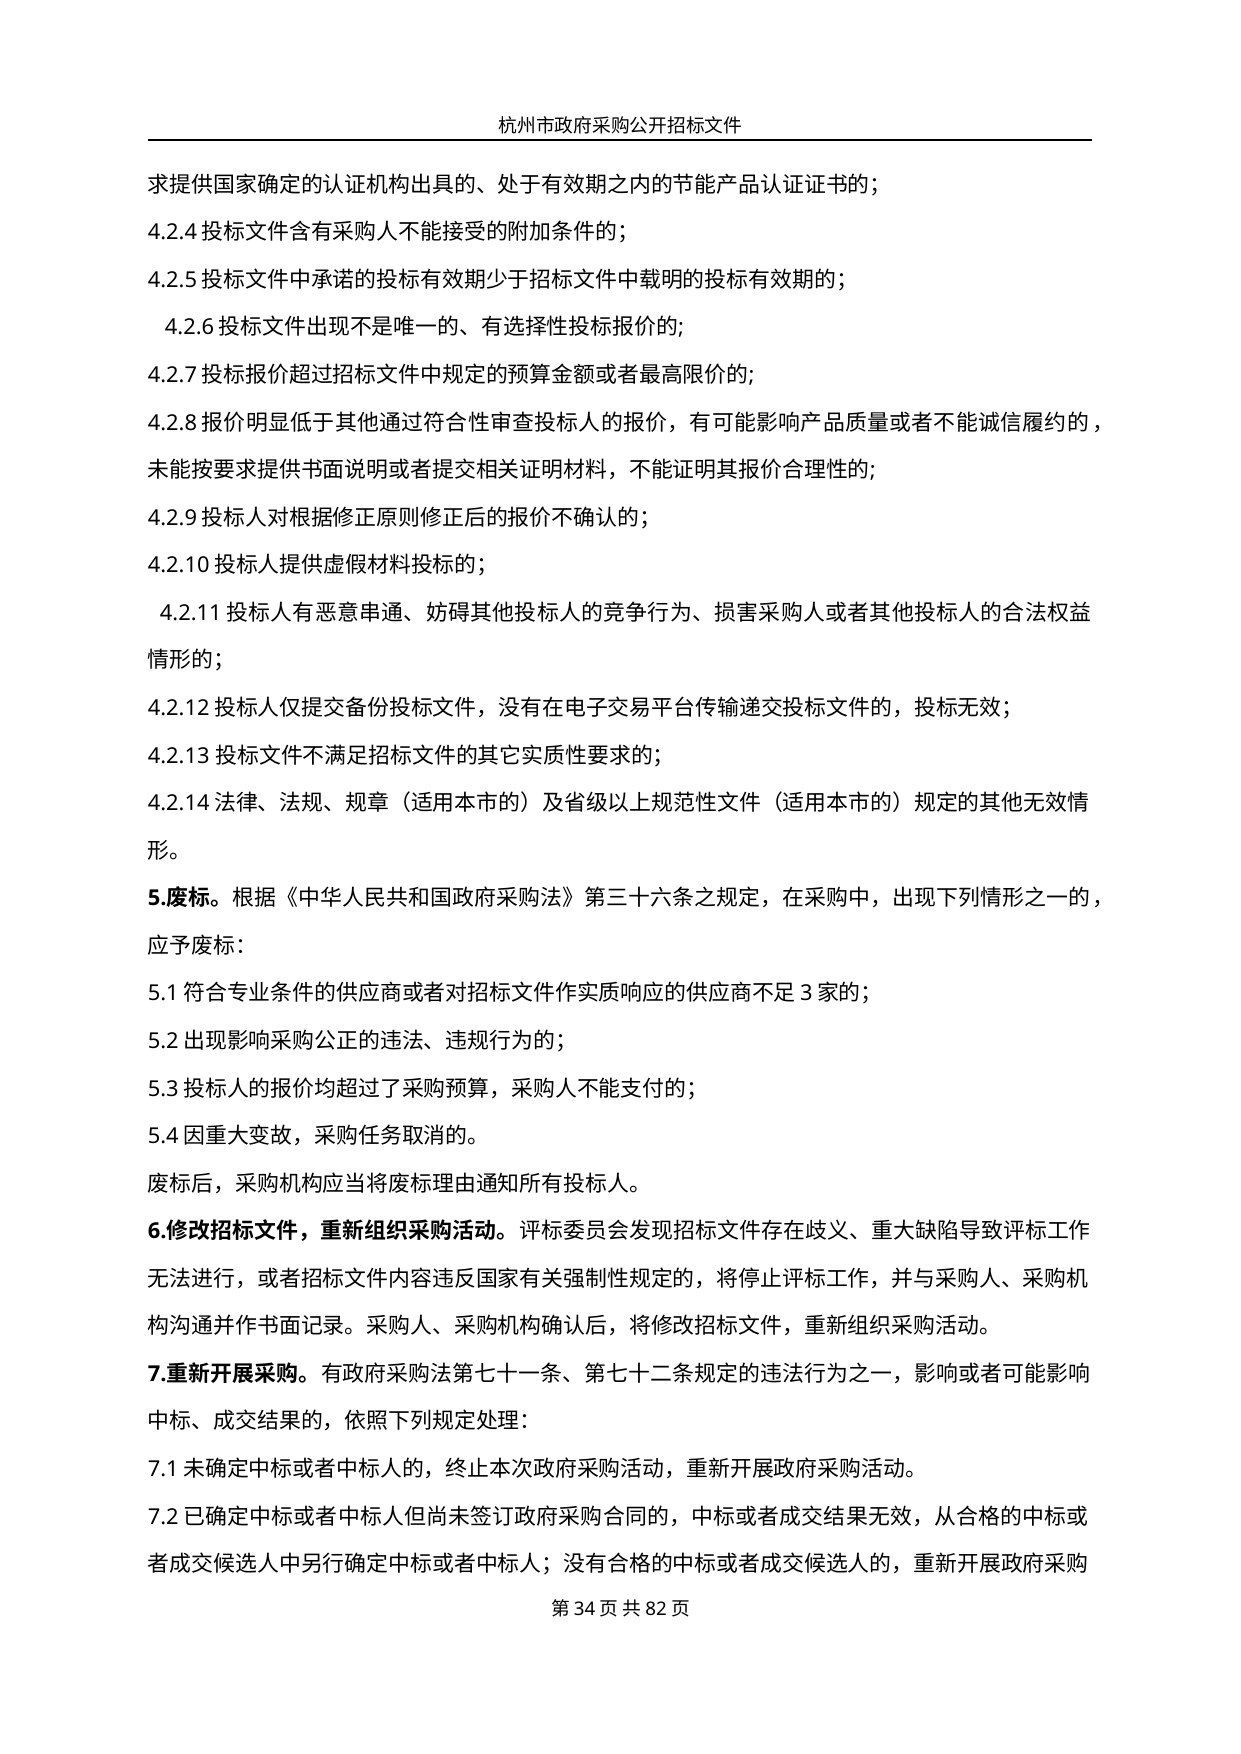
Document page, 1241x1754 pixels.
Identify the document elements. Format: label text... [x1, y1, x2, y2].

text 6.修改招标文件，重新组织采购活动。评标委员会发现招标文件存在歧义、重大缺陷导致评标工作无法进行，或者招标文件内容违反国家有关强制性规定的，将停止评标工作，并与采购人、采购机构沟通并作书面记录。采购人、采购机构确认后，将修改招标文件，重新组织采购活动。 [148, 1213, 1092, 1340]
text 4.2.7投标报价超过招标文件中规定的预算金额或者最高限价的; [148, 357, 1092, 389]
text 4.2.12投标人仅提交备份投标文件，没有在电子交易平台传输递交投标文件的，投标无效； [148, 690, 1092, 722]
text 5.2出现影响采购公正的违法、违规行为的； [148, 1023, 1092, 1055]
text 4.2.5投标文件中承诺的投标有效期少于招标文件中载明的投标有效期的； [148, 262, 1092, 293]
text 4.2.4投标文件含有采购人不能接受的附加条件的； [148, 214, 1092, 246]
text 4.2.11投标人有恶意串通、妨碍其他投标人的竞争行为、损害采购人或者其他投标人的合法权益情形的； [148, 595, 1092, 674]
text 5.1符合专业条件的供应商或者对招标文件作实质响应的供应商不足3家的； [148, 975, 1092, 1007]
text 5.废标。根据《中华人民共和国政府采购法》第三十六条之规定，在采购中，出现下列情形之一的，应予废标： [148, 880, 1092, 959]
text 4.2.14法律、法规、规章（适用本市的）及省级以上规范性文件（适用本市的）规定的其他无效情形。 [148, 785, 1092, 864]
text 5.4因重大变故，采购任务取消的。 [148, 1118, 1092, 1150]
text 4.2.8报价明显低于其他通过符合性审查投标人的报价，有可能影响产品质量或者不能诚信履约的，未能按要求提供书面说明或者提交相关证明材料，不能证明其报价合理性的; [148, 404, 1092, 484]
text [148, 1499, 1092, 1578]
text 7.重新开展采购。有政府采购法第七十一条、第七十二条规定的违法行为之一，影响或者可能影响中标、成交结果的，依照下列规定处理： [148, 1356, 1092, 1435]
text 废标后，采购机构应当将废标理由通知所有投标人。 [148, 1166, 1092, 1197]
text 4.2.9投标人对根据修正原则修正后的报价不确认的； [148, 500, 1092, 531]
text 5.3投标人的报价均超过了采购预算，采购人不能支付的； [148, 1071, 1092, 1102]
text 4.2.13 投标文件不满足招标文件的其它实质性要求的； [148, 738, 1092, 769]
text 4.2.6投标文件出现不是唯一的、有选择性投标报价的; [148, 309, 1092, 341]
text 7.1未确定中标或者中标人的，终止本次政府采购活动，重新开展政府采购活动。 [148, 1451, 1092, 1483]
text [148, 167, 1092, 198]
text 4.2.10投标人提供虚假材料投标的； [148, 547, 1092, 579]
